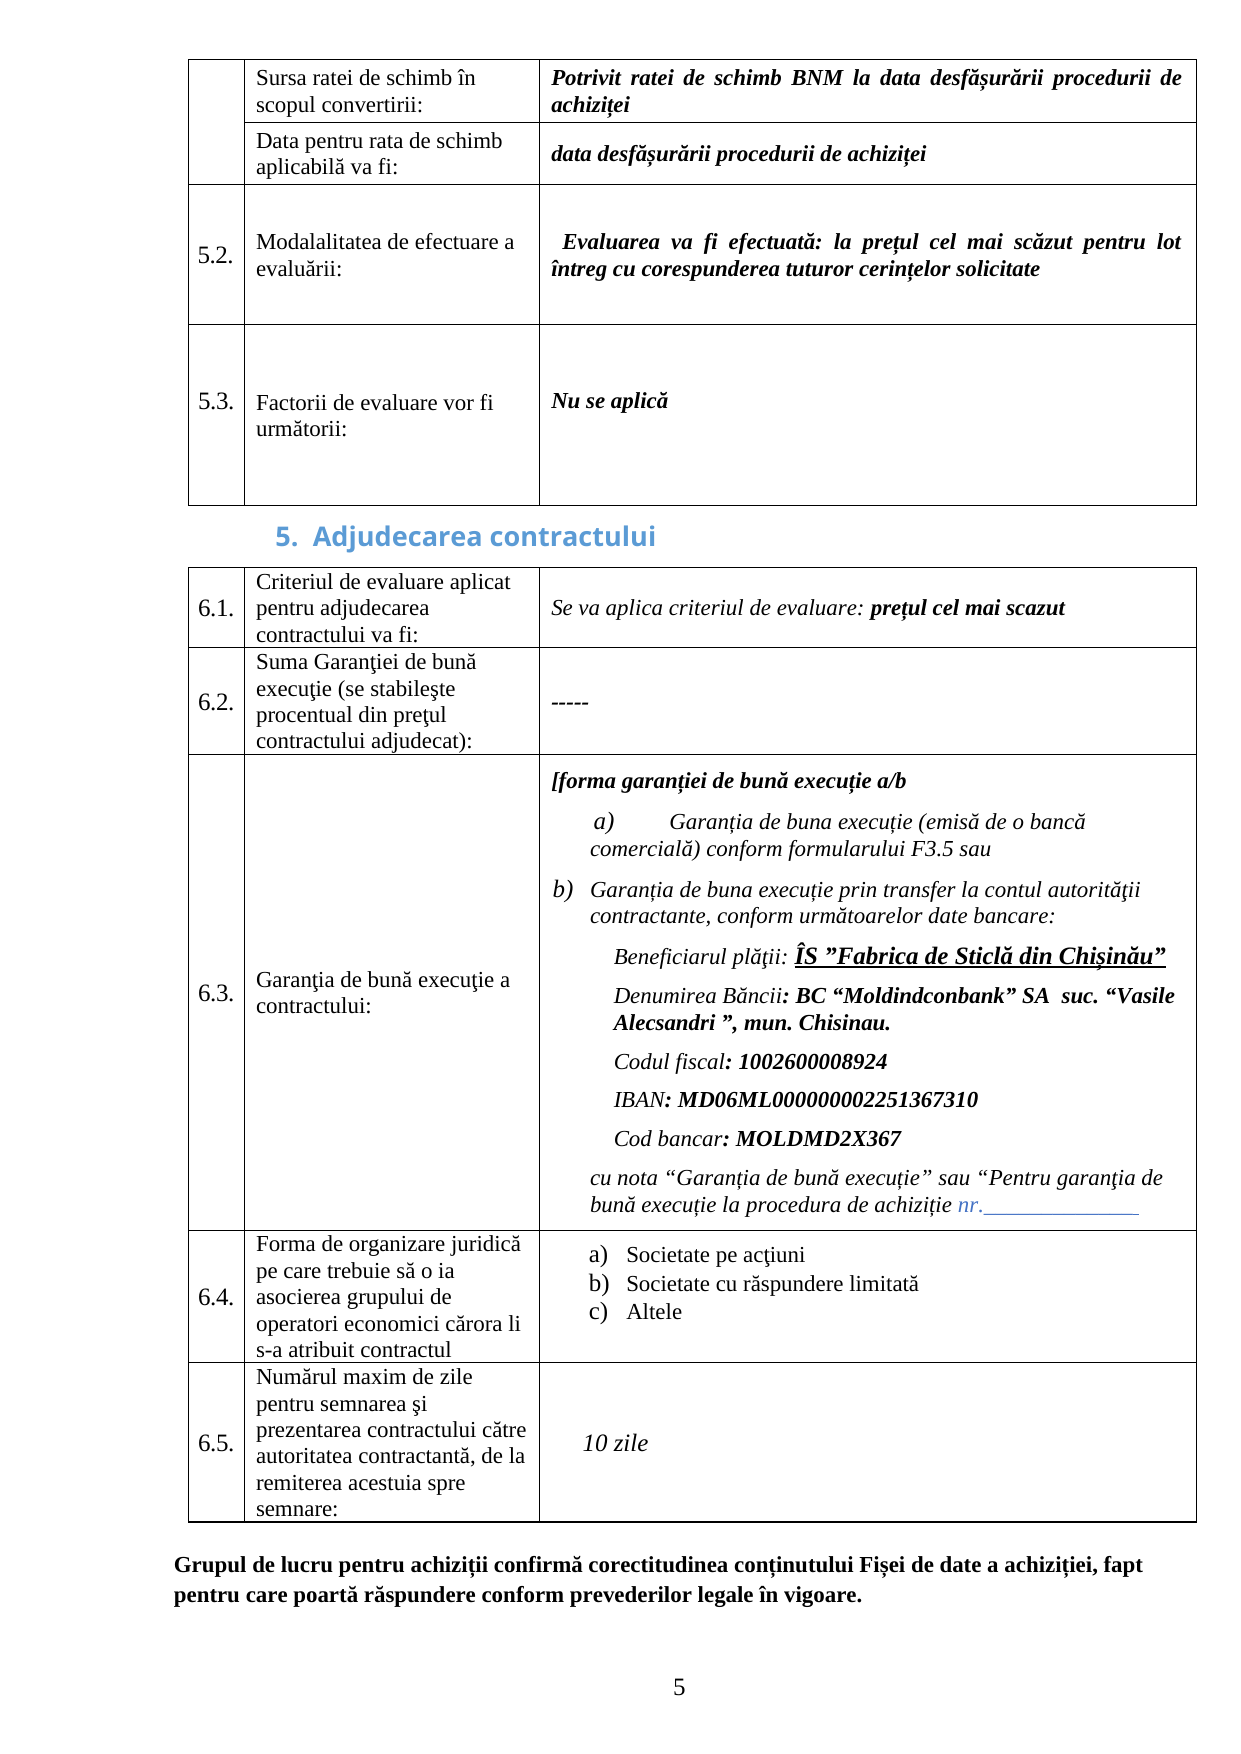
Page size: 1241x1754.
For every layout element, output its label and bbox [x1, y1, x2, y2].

table_cell [177, 59, 1196, 1642]
